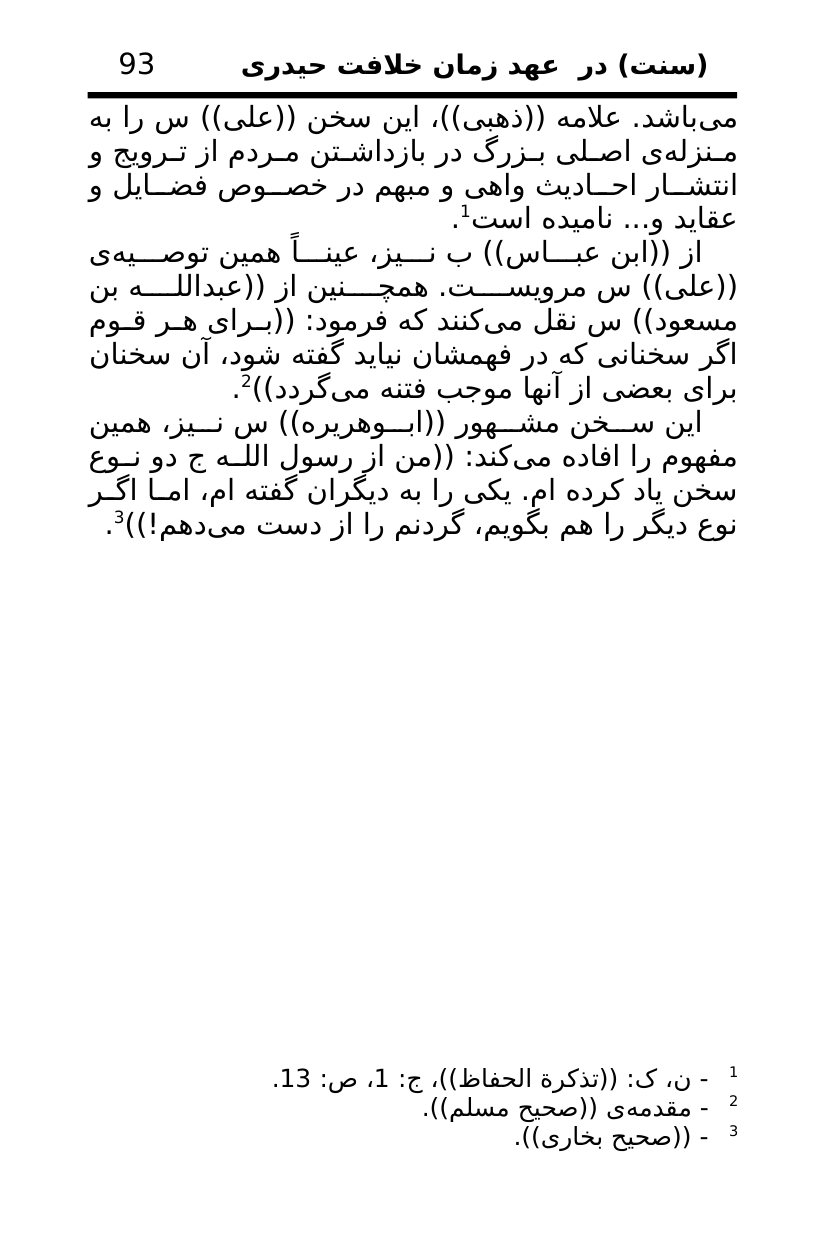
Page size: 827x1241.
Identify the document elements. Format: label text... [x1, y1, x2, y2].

text این سخن مشهور ((ابوهریره)) س نیز، همین مفهوم را افاده می‌کند: ((من از رسول الله ج دو نوع سخن یاد کرده ام. یکی را به دیگران گفته ام، اما اگر نوع دیگر را هم بگویم، گردنم را از دست می‌دهم!)). [89, 406, 738, 541]
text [89, 100, 738, 236]
text از ((ابن عباس)) ب نیز، عیناً همین توصیه‌ی ((علی)) س مرویست. همچنین از ((عبدالله بن مسعود)) س نقل می‌کنند که فرمود: ((برای هر قوم اگر سخنانی که در فهمشان نیاید گفته شود، آن سخنان برای بعضی از آنها موجب فتنه می‌گردد)). [89, 236, 738, 406]
